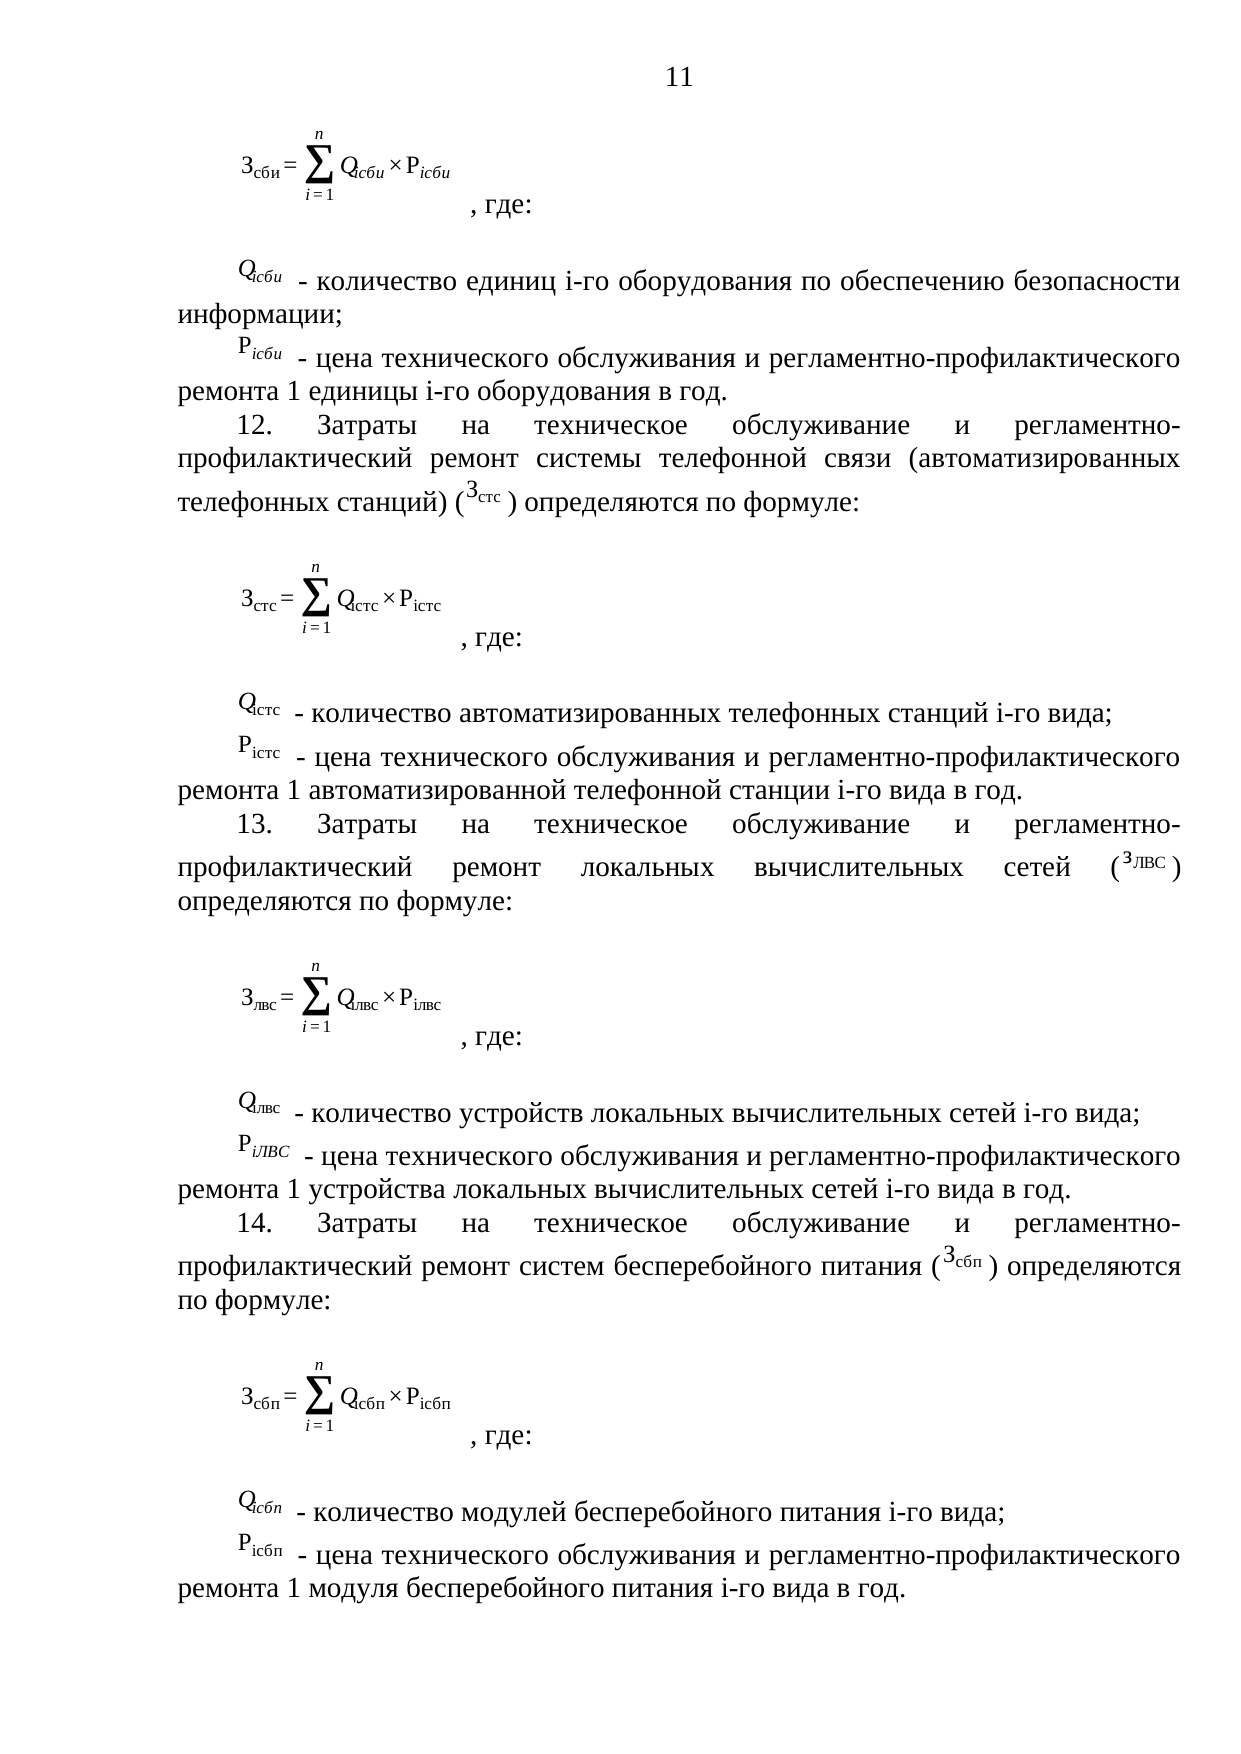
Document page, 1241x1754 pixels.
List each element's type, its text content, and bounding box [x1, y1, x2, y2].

text - количество автоматизированных телефонных станций i-го вида; [177, 686, 1181, 729]
text - количество единиц i-го оборудования по обеспечению безопасности информации; [177, 253, 1181, 330]
text - цена технического обслуживания и регламентно-профилактического ремонта 1 единицы i-го оборудования в год. [177, 330, 1181, 407]
text 14. Затраты на техническое обслуживание и регламентно-профилактический ремонт систем бесперебойного питания () определяются по формуле: [177, 1205, 1181, 1315]
text 12. Затраты на техническое обслуживание и регламентно-профилактический ремонт системы телефонной связи (автоматизированных телефонных станций) () определяются по формуле: [177, 407, 1181, 517]
text , где: [177, 950, 1181, 1051]
text - количество устройств локальных вычислительных сетей i-го вида; [177, 1085, 1181, 1128]
text 13. Затраты на техническое обслуживание и регламентно-профилактический ремонт локальных вычислительных сетей () определяются по формуле: [177, 806, 1181, 916]
text , где: [177, 551, 1181, 652]
text - количество модулей бесперебойного питания i-го вида; [177, 1484, 1181, 1527]
text - цена технического обслуживания и регламентно-профилактического ремонта 1 автоматизированной телефонной станции i-го вида в год. [177, 729, 1181, 806]
text - цена технического обслуживания и регламентно-профилактического ремонта 1 устройства локальных вычислительных сетей i-го вида в год. [177, 1128, 1181, 1205]
text , где: [177, 1349, 1181, 1451]
text - цена технического обслуживания и регламентно-профилактического ремонта 1 модуля бесперебойного питания i-го вида в год. [177, 1527, 1181, 1604]
text , где: [177, 118, 1181, 220]
